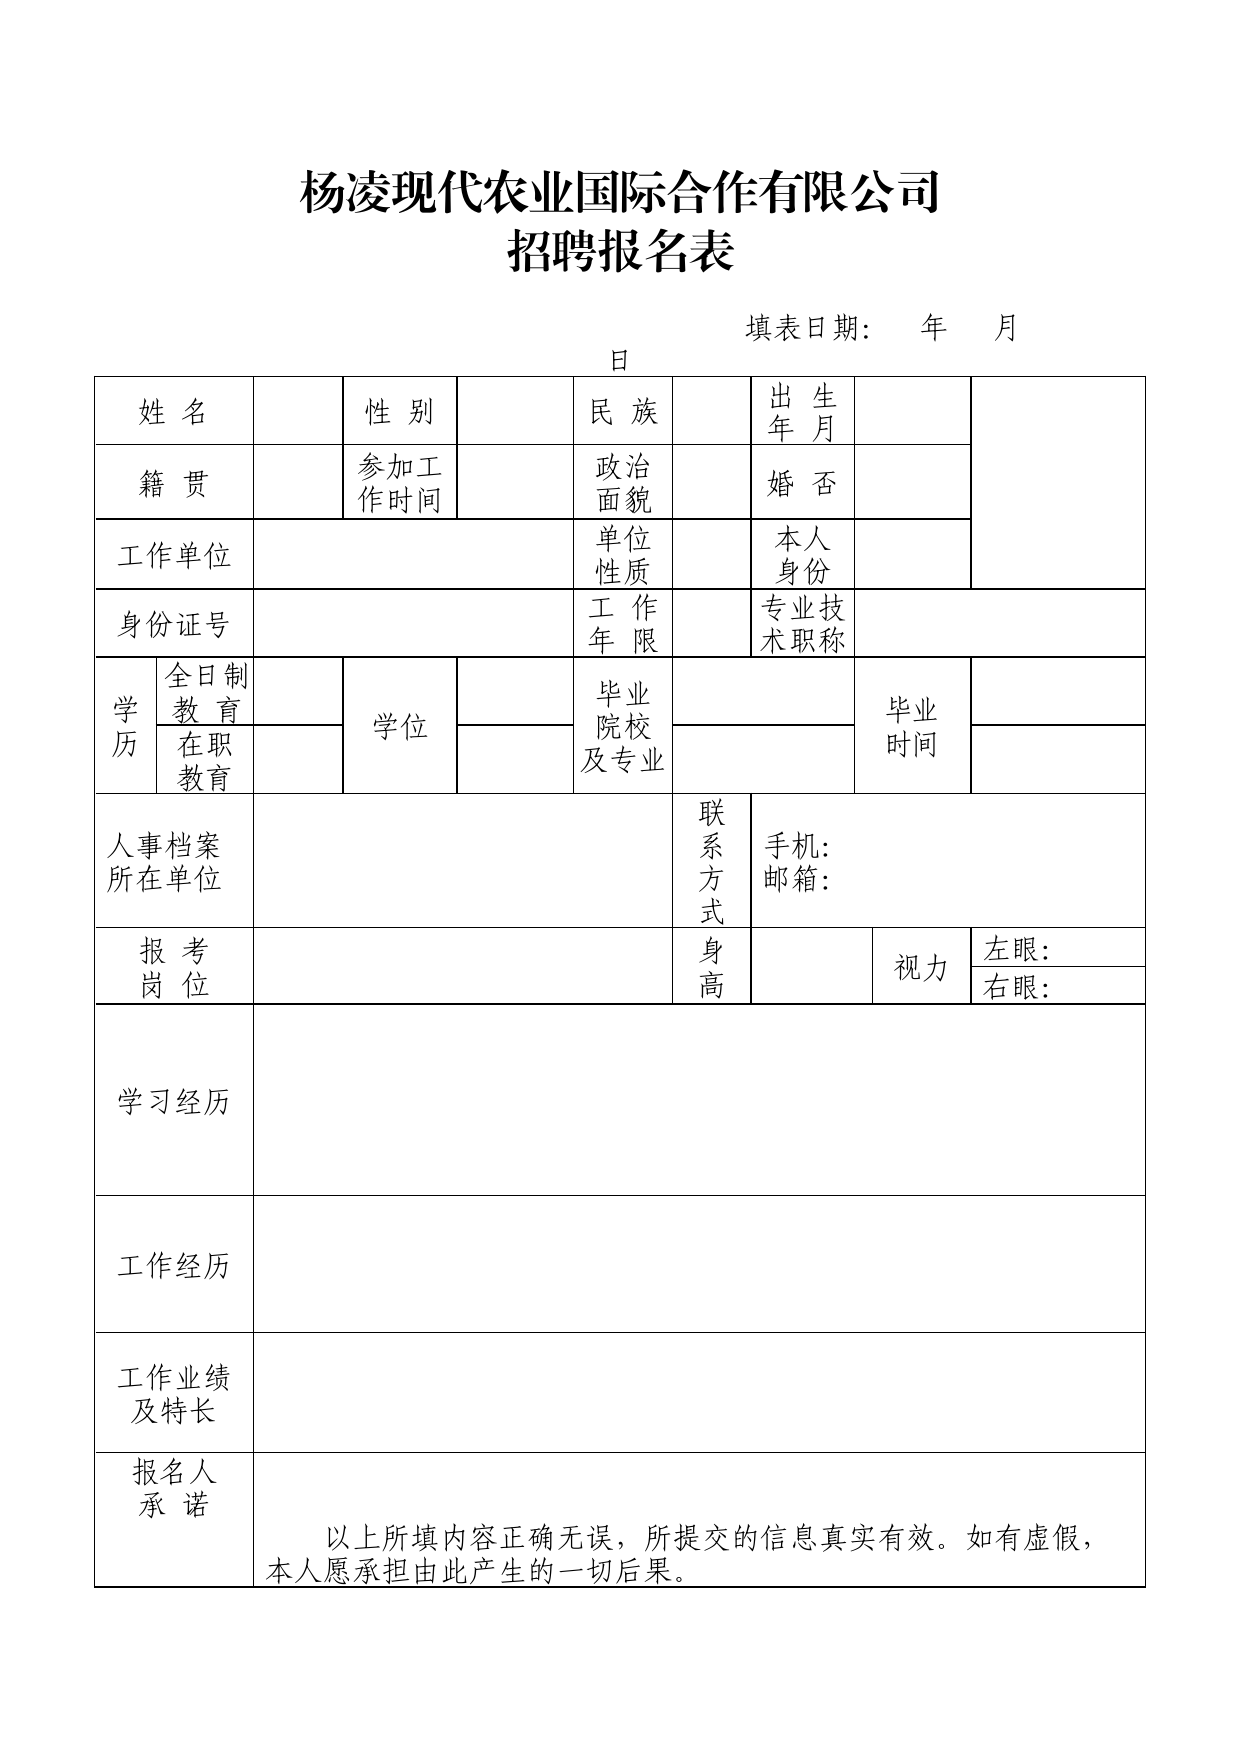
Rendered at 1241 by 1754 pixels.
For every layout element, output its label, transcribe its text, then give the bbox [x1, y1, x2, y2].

table_cell 手机： 邮箱： [752, 794, 1145, 927]
table_cell 单位性质 [574, 520, 672, 588]
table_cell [254, 1453, 1145, 1586]
table_cell [855, 590, 1145, 656]
table_cell [855, 445, 970, 518]
table_cell 报 考 岗 位 [95, 928, 253, 1003]
table_cell [254, 1005, 1145, 1194]
table_cell [254, 1333, 1145, 1451]
table_cell [458, 658, 573, 724]
table_cell [254, 1196, 1145, 1332]
table_cell 学习经历 [95, 1004, 253, 1194]
table_cell 工作经历 [95, 1196, 253, 1332]
table_header [972, 377, 1145, 588]
table_cell 本人 身份 [752, 520, 854, 588]
table_cell 联系 方式 [673, 794, 750, 927]
table_cell 政治面貌 [574, 445, 672, 518]
table_header [855, 377, 970, 444]
table_cell 工作单位 [95, 519, 253, 588]
table_cell 在职教育 [157, 726, 253, 792]
table_cell [458, 445, 573, 518]
table_cell 左眼： [972, 928, 1145, 966]
table_cell 右眼： [972, 967, 1145, 1003]
table_cell 学历 [95, 657, 156, 792]
table_cell [855, 520, 970, 588]
table_cell 全日制 教 育 [157, 658, 253, 724]
table_cell [254, 590, 573, 656]
table_cell [972, 658, 1145, 724]
table_cell [254, 928, 672, 1003]
table_cell 参加工作时间 [344, 445, 456, 518]
text 杨凌现代农业国际合作有限公司 [187, 162, 1053, 220]
table_cell [673, 590, 750, 656]
table_cell [254, 520, 573, 588]
table_cell [673, 658, 854, 724]
table_cell [458, 726, 573, 792]
table_cell [254, 445, 342, 518]
table_cell [752, 928, 872, 1003]
table_cell 身份证号 [95, 589, 253, 656]
table_header 姓 名 [95, 377, 253, 444]
table_header 出 生 年 月 [752, 377, 854, 444]
text 填表日期： 年 月 日 [187, 309, 1053, 376]
table_header [458, 377, 573, 444]
table_cell 人事档案 所在单位 [95, 794, 253, 927]
table_cell [673, 726, 854, 792]
table_cell 籍 贯 [95, 445, 253, 518]
table_cell [254, 658, 342, 724]
table_header 民 族 [574, 377, 672, 444]
table_cell 学位 [344, 658, 456, 792]
table_cell 视力 [873, 928, 970, 1003]
table_cell [254, 794, 672, 927]
table_cell 报名人 承 诺 [95, 1453, 253, 1586]
table_cell 婚 否 [752, 445, 854, 518]
table_cell [972, 726, 1145, 792]
table_cell [673, 445, 750, 518]
table_header [673, 377, 750, 444]
table_cell 身高 [673, 928, 750, 1003]
text 招聘报名表 [187, 220, 1053, 279]
table_cell [673, 520, 750, 588]
table_cell 工 作 年 限 [574, 590, 672, 656]
table_header [254, 377, 342, 444]
table_cell 毕业 院校 及专业 [574, 658, 672, 792]
table_cell [254, 726, 342, 792]
table_cell 毕业 时间 [855, 658, 970, 792]
table_header 性 别 [344, 377, 456, 444]
table_cell 专业技术职称 [752, 590, 854, 656]
table_cell 工作业绩及特长 [95, 1333, 253, 1451]
